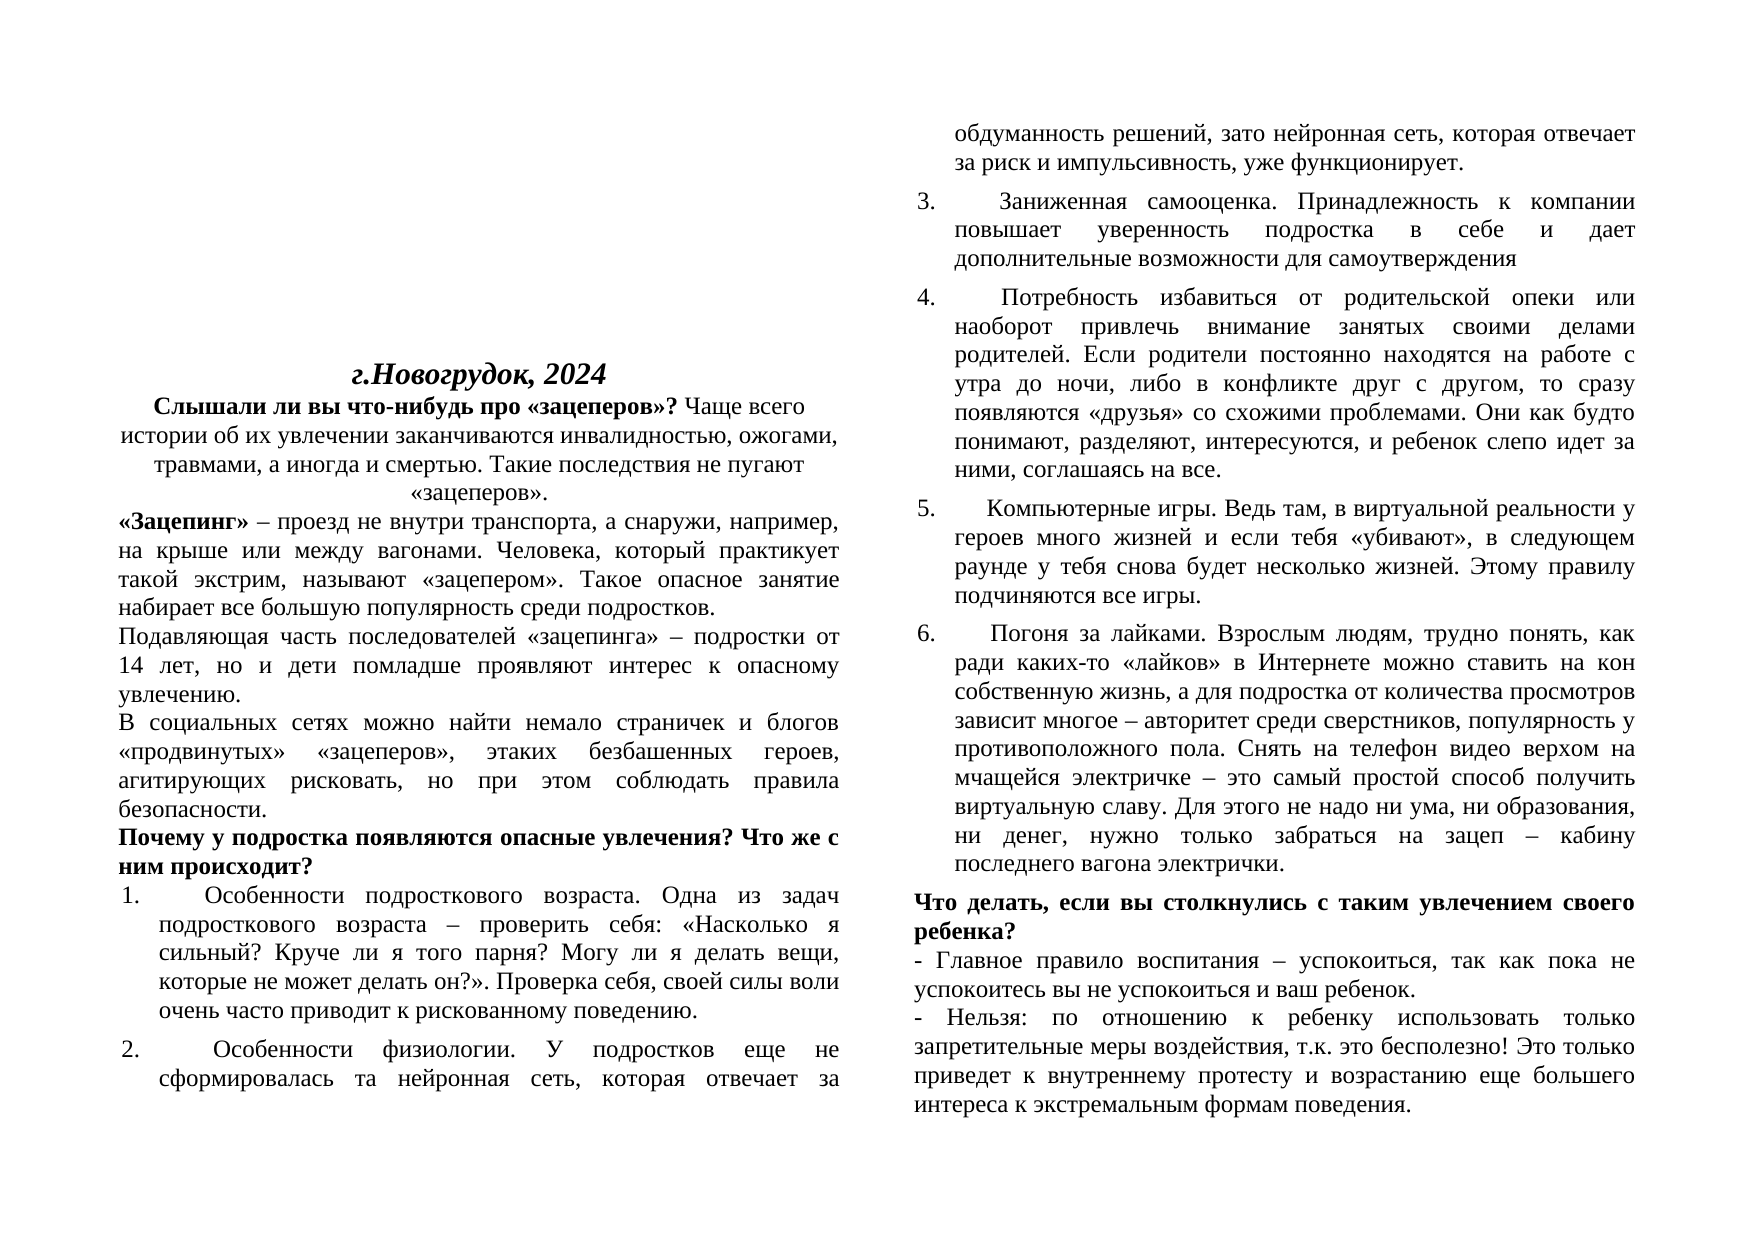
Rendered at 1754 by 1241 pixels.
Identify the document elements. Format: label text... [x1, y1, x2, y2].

text г.Новогрудок, 2024 [118, 355, 840, 391]
list Компьютерные игры. Ведь там, в виртуальной реальности у героев много жизней и если тебя «убивают», в следующем раунде у тебя снова будет несколько жизней. Этому правилу подчиняются все игры. [917, 493, 1636, 608]
list Особенности подросткового возраста. Одна из задач подросткового возраста – проверить себя: «Насколько я сильный? Круче ли я того парня? Могу ли я делать вещи, которые не может делать он?». Проверка себя, своей силы воли очень часто приводит к рискованному поведению. [121, 880, 840, 1024]
list Заниженная самооценка. Принадлежность к компании повышает уверенность подростка в себе и дает дополнительные возможности для самоутверждения [917, 186, 1636, 272]
list Потребность избавиться от родительской опеки или наоборот привлечь внимание занятых своими делами родителей. Если родители постоянно находятся на работе с утра до ночи, либо в конфликте друг с другом, то сразу появляются «друзья» со схожими проблемами. Они как будто понимают, разделяют, интересуются, и ребенок слепо идет за ними, соглашаясь на все. [917, 282, 1636, 483]
text В социальных сетях можно найти немало страничек и блогов «продвинутых» «зацеперов», этаких безбашенных героев, агитирующих рисковать, но при этом соблюдать правила безопасности. [118, 707, 840, 822]
text «Зацепинг» – проезд не внутри транспорта, а снаружи, например, на крыше или между вагонами. Человека, который практикует такой экстрим, называют «зацепером». Такое опасное занятие набирает все большую популярность среди подростков. [118, 506, 840, 621]
text Почему у подростка появляются опасные увлечения? Что же с ним происходит? [118, 822, 840, 880]
text - Главное правило воспитания – успокоиться, так как пока не успокоитесь вы не успокоиться и ваш ребенок. [914, 945, 1636, 1002]
list Погоня за лайками. Взрослым людям, трудно понять, как ради каких-то «лайков» в Интернете можно ставить на кон собственную жизнь, а для подростка от количества просмотров зависит многое – авторитет среди сверстников, популярность у противоположного пола. Снять на телефон видео верхом на мчащейся электричке – это самый простой способ получить виртуальную славу. Для этого не надо ни ума, ни образования, ни денег, нужно только забраться на зацеп – кабину последнего вагона электрички. [917, 618, 1636, 877]
text Слышали ли вы что-нибудь про «зацеперов»? Чаще всего истории об их увлечении заканчиваются инвалидностью, ожогами, травмами, а иногда и смертью. Такие последствия не пугают «зацеперов». [118, 391, 840, 506]
text - Нельзя: по отношению к ребенку использовать только запретительные меры воздействия, т.к. это бесполезно! Это только приведет к внутреннему протесту и возрастанию еще большего интереса к экстремальным формам поведения. [914, 1002, 1636, 1117]
list Особенности физиологии. У подростков еще не сформировалась та нейронная сеть, которая отвечает за обдуманность решений, зато нейронная сеть, которая отвечает за риск и импульсивность, уже функционирует. [917, 118, 1636, 176]
text Подавляющая часть последователей «зацепинга» – подростки от 14 лет, но и дети помладше проявляют интерес к опасному увлечению. [118, 621, 840, 707]
list Особенности физиологии. У подростков еще не сформировалась та нейронная сеть, которая отвечает за обдуманность решений, зато нейронная сеть, которая отвечает за риск и импульсивность, уже функционирует. [121, 1034, 840, 1091]
text Что делать, если вы столкнулись с таким увлечением своего ребенка? [914, 887, 1636, 945]
